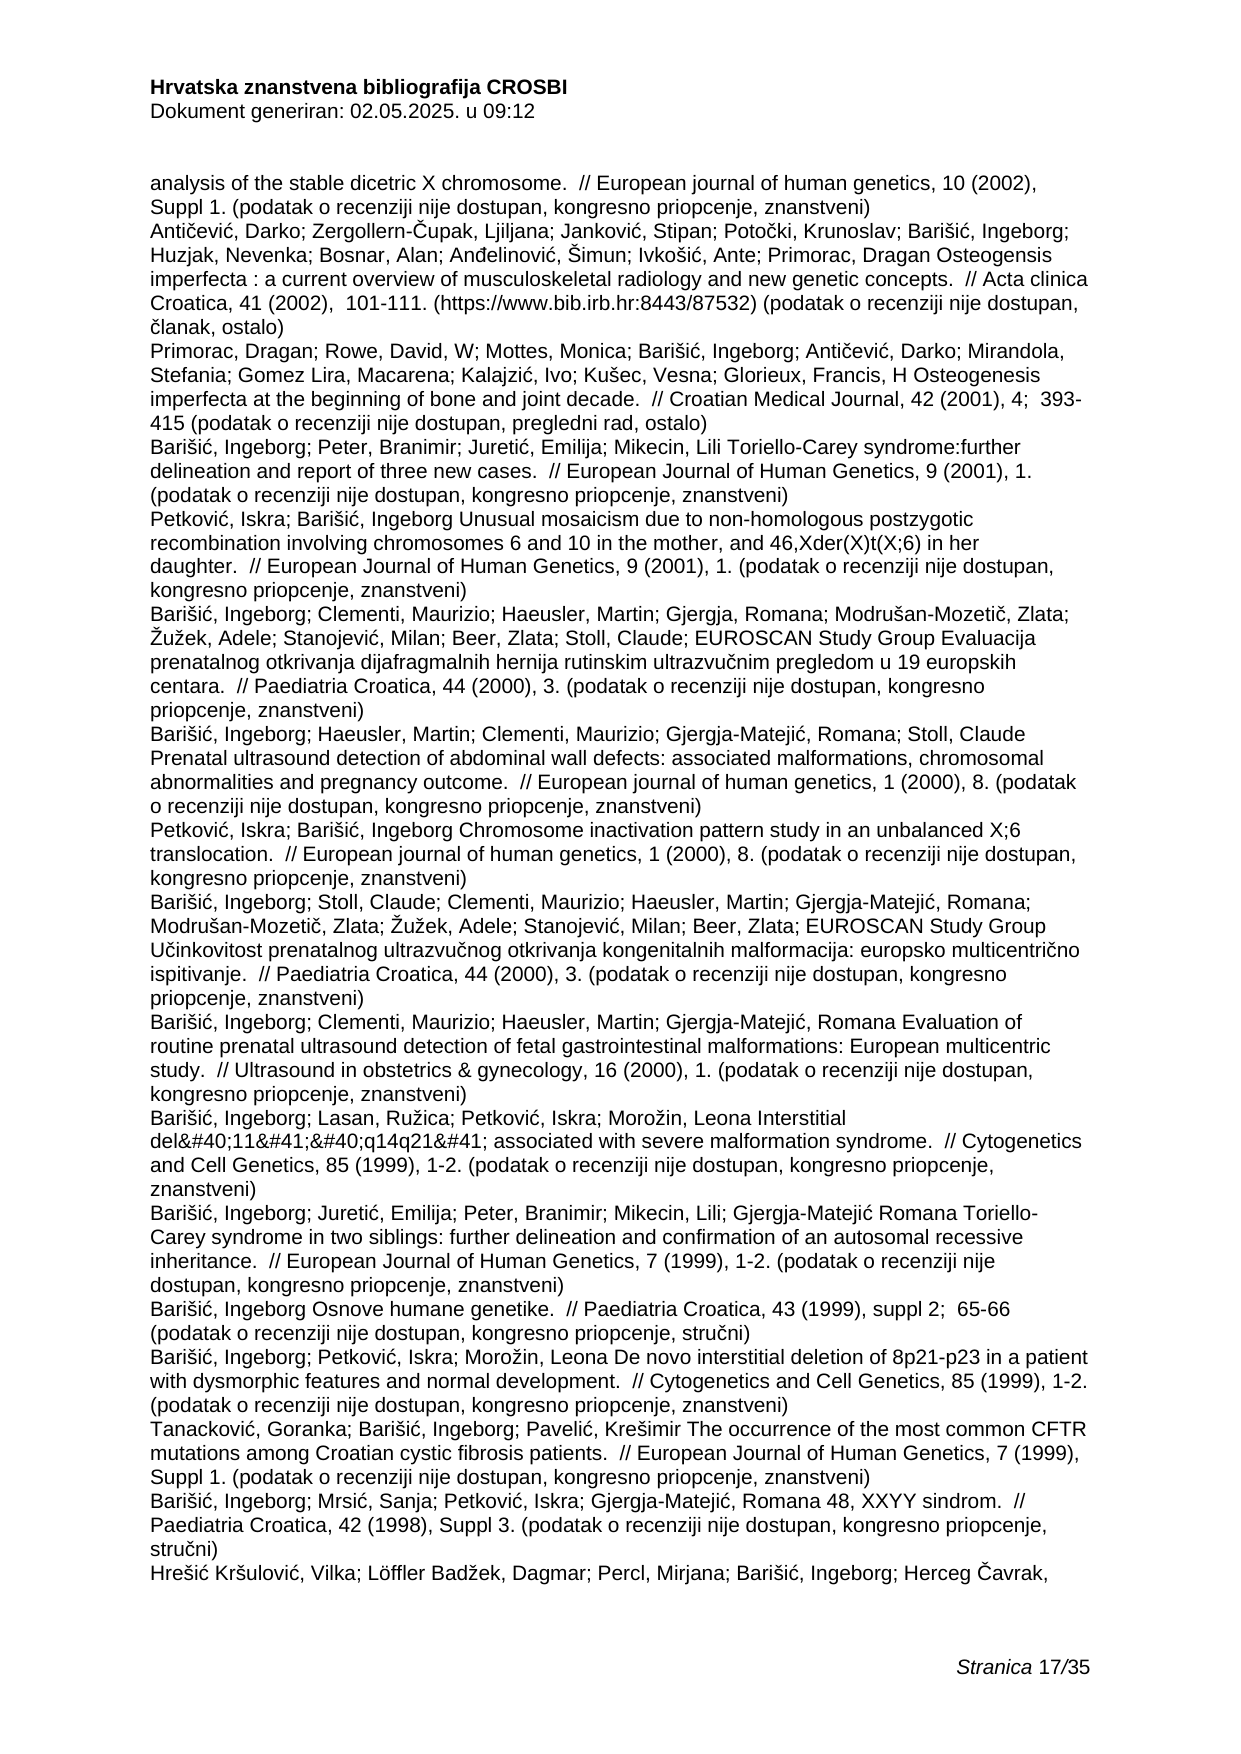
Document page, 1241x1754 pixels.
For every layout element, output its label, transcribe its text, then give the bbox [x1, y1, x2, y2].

text Barišić, Ingeborg; Stoll, Claude; Clementi, Maurizio; Haeusler, Martin; Gjergja-Matejić, Romana; Modrušan-Mozetič, Zlata; Žužek, Adele; Stanojević, Milan; Beer, Zlata; EUROSCAN Study Group [150, 890, 1090, 1009]
text Barišić, Ingeborg; Peter, Branimir; Juretić, Emilija; Mikecin, Lili [150, 434, 1090, 506]
text Barišić, Ingeborg; Clementi, Maurizio; Haeusler, Martin; Gjergja, Romana; Modrušan-Mozetič, Zlata; Žužek, Adele; Stanojević, Milan; Beer, Zlata; Stoll, Claude; EUROSCAN Study Group [150, 602, 1090, 722]
text Barišić, Ingeborg; Juretić, Emilija; Peter, Branimir; Mikecin, Lili; Gjergja-Matejić Romana [150, 1201, 1090, 1297]
text Barišić, Ingeborg; Lasan, Ružica; Petković, Iskra; Morožin, Leona [150, 1105, 1090, 1201]
text Barišić, Ingeborg; Haeusler, Martin; Clementi, Maurizio; Gjergja-Matejić, Romana; Stoll, Claude [150, 722, 1090, 818]
text Barišić, Ingeborg; Petković, Iskra; Morožin, Leona [150, 1345, 1090, 1417]
text Antičević, Darko; Zergollern-Čupak, Ljiljana; Janković, Stipan; Potočki, Krunoslav; Barišić, Ingeborg; Huzjak, Nevenka; Bosnar, Alan; Anđelinović, Šimun; Ivkošić, Ante; Primorac, Dragan [150, 219, 1090, 339]
text Barišić, Ingeborg; Clementi, Maurizio; Haeusler, Martin; Gjergja-Matejić, Romana [150, 1009, 1090, 1105]
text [150, 171, 1090, 219]
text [150, 1561, 1090, 1584]
text Barišić, Ingeborg [150, 1297, 1090, 1345]
text Petković, Iskra; Barišić, Ingeborg [150, 818, 1090, 890]
text Petković, Iskra; Barišić, Ingeborg [150, 506, 1090, 602]
text Tanacković, Goranka; Barišić, Ingeborg; Pavelić, Krešimir [150, 1417, 1090, 1489]
text Barišić, Ingeborg; Mrsić, Sanja; Petković, Iskra; Gjergja-Matejić, Romana [150, 1489, 1090, 1561]
text Primorac, Dragan; Rowe, David, W; Mottes, Monica; Barišić, Ingeborg; Antičević, Darko; Mirandola, Stefania; Gomez Lira, Macarena; Kalajzić, Ivo; Kušec, Vesna; Glorieux, Francis, H [150, 339, 1090, 434]
